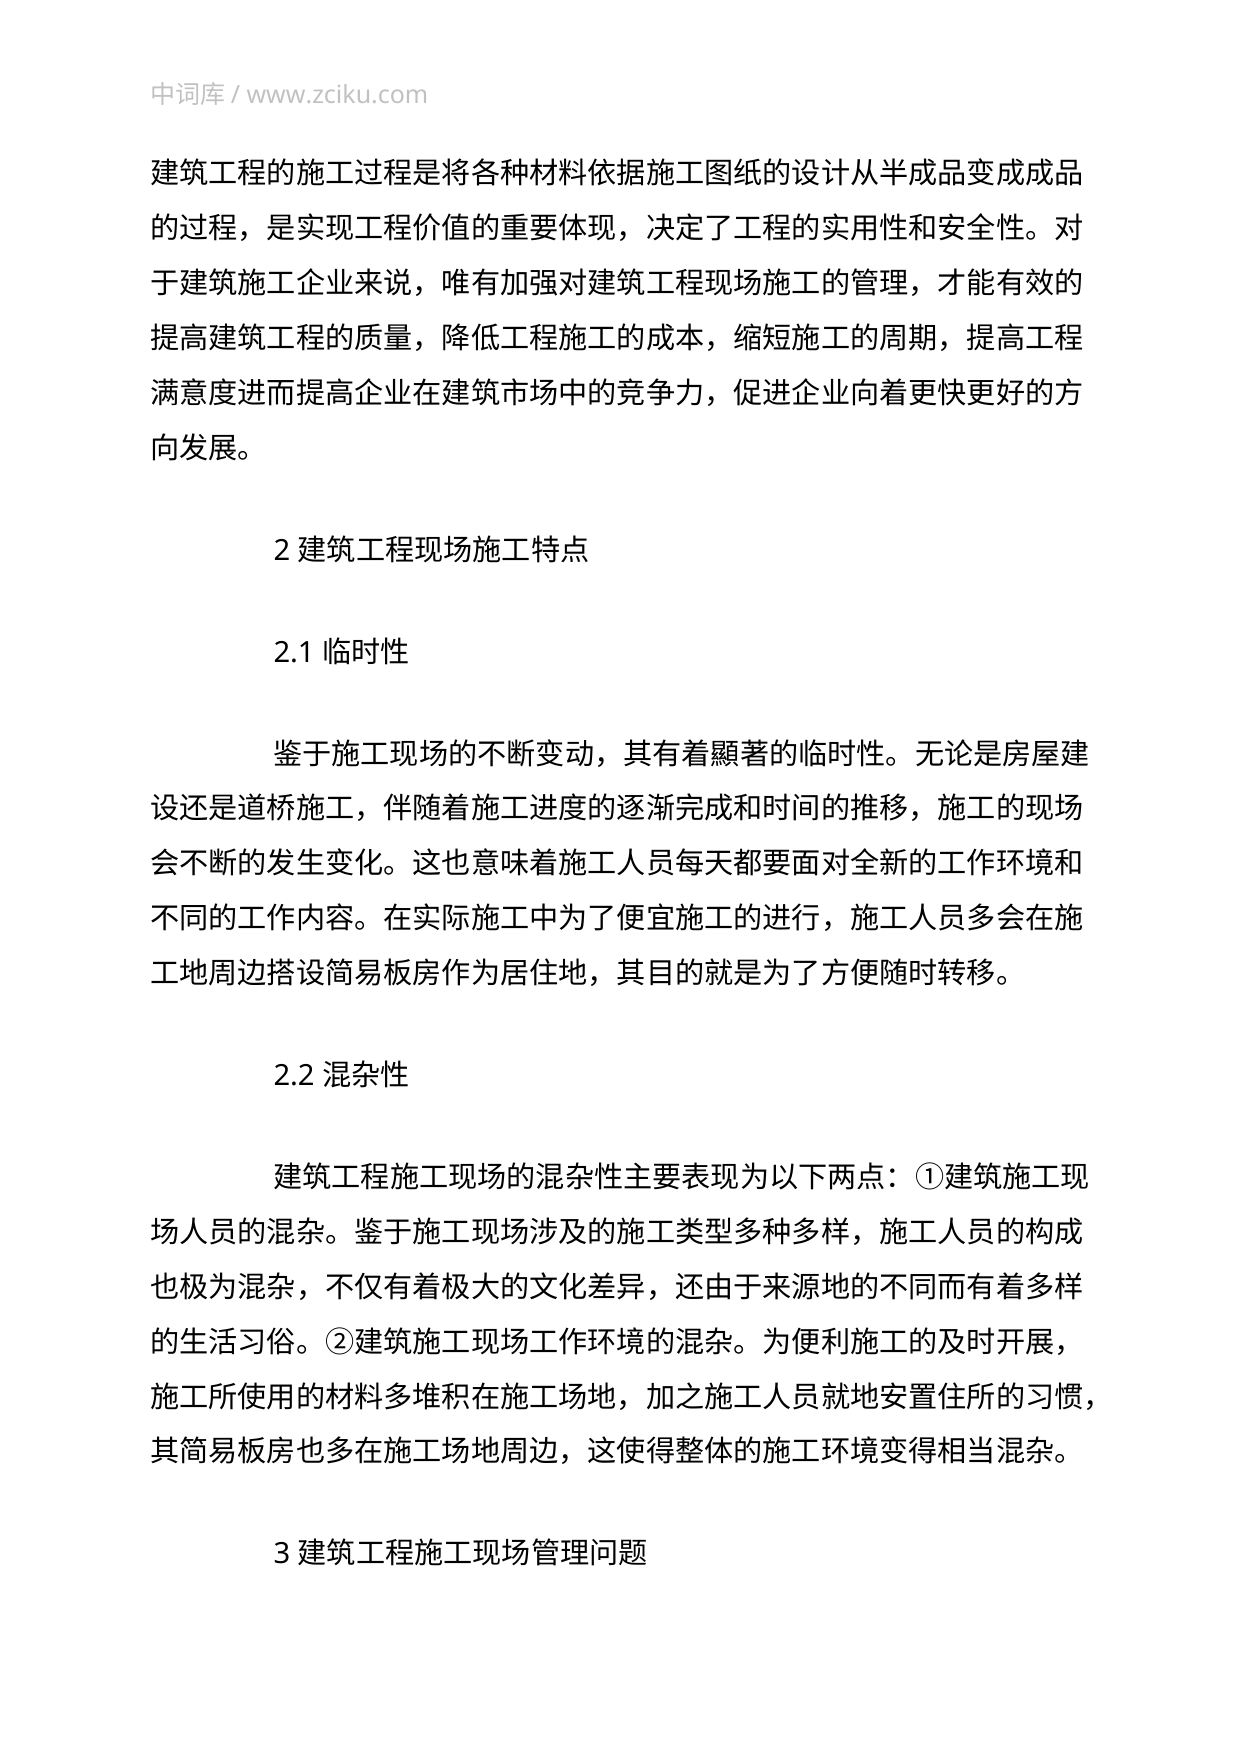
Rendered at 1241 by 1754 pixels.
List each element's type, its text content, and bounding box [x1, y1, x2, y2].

text 3 建筑工程施工现场管理问题 [150, 1530, 1090, 1572]
text 鉴于施工现场的不断变动，其有着顯著的临时性。无论是房屋建设还是道桥施工，伴随着施工进度的逐渐完成和时间的推移，施工的现场会不断的发生变化。这也意味着施工人员每天都要面对全新的工作环境和不同的工作内容。在实际施工中为了便宜施工的进行，施工人员多会在施工地周边搭设简易板房作为居住地，其目的就是为了方便随时转移。 [150, 730, 1090, 992]
text 2 建筑工程现场施工特点 [150, 526, 1090, 569]
text 建筑工程施工现场的混杂性主要表现为以下两点：①建筑施工现场人员的混杂。鉴于施工现场涉及的施工类型多种多样，施工人员的构成也极为混杂，不仅有着极大的文化差异，还由于来源地的不同而有着多样的生活习俗。②建筑施工现场工作环境的混杂。为便利施工的及时开展，施工所使用的材料多堆积在施工场地，加之施工人员就地安置住所的习惯，其简易板房也多在施工场地周边，这使得整体的施工环境变得相当混杂。 [150, 1153, 1090, 1470]
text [150, 150, 1090, 467]
text 2.2 混杂性 [150, 1052, 1090, 1094]
text 2.1 临时性 [150, 628, 1090, 671]
